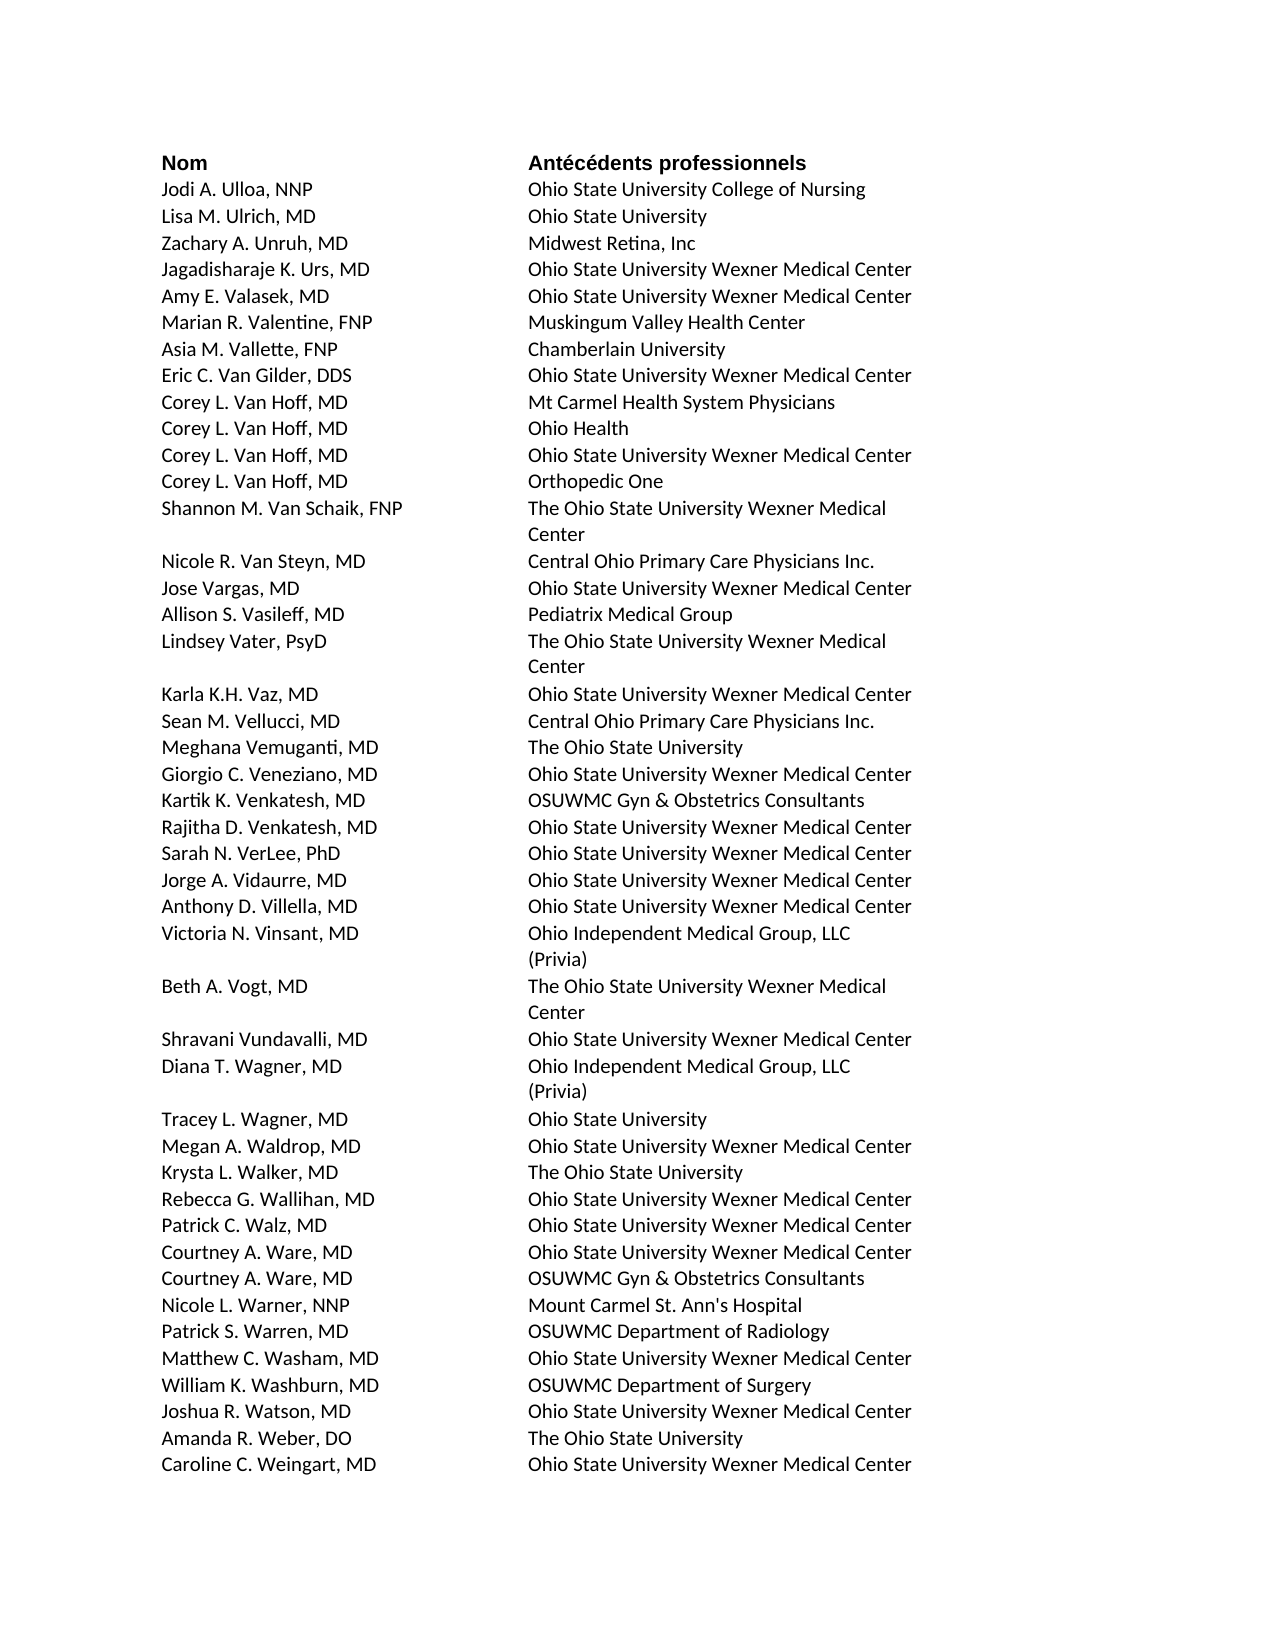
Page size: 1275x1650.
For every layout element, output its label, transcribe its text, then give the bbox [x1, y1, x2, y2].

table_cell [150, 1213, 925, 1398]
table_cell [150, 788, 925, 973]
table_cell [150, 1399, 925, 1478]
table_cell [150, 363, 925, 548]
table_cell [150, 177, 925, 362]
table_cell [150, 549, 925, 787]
table_header Antécédents professionnels [517, 150, 925, 177]
table_header Nom [150, 150, 517, 177]
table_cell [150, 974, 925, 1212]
